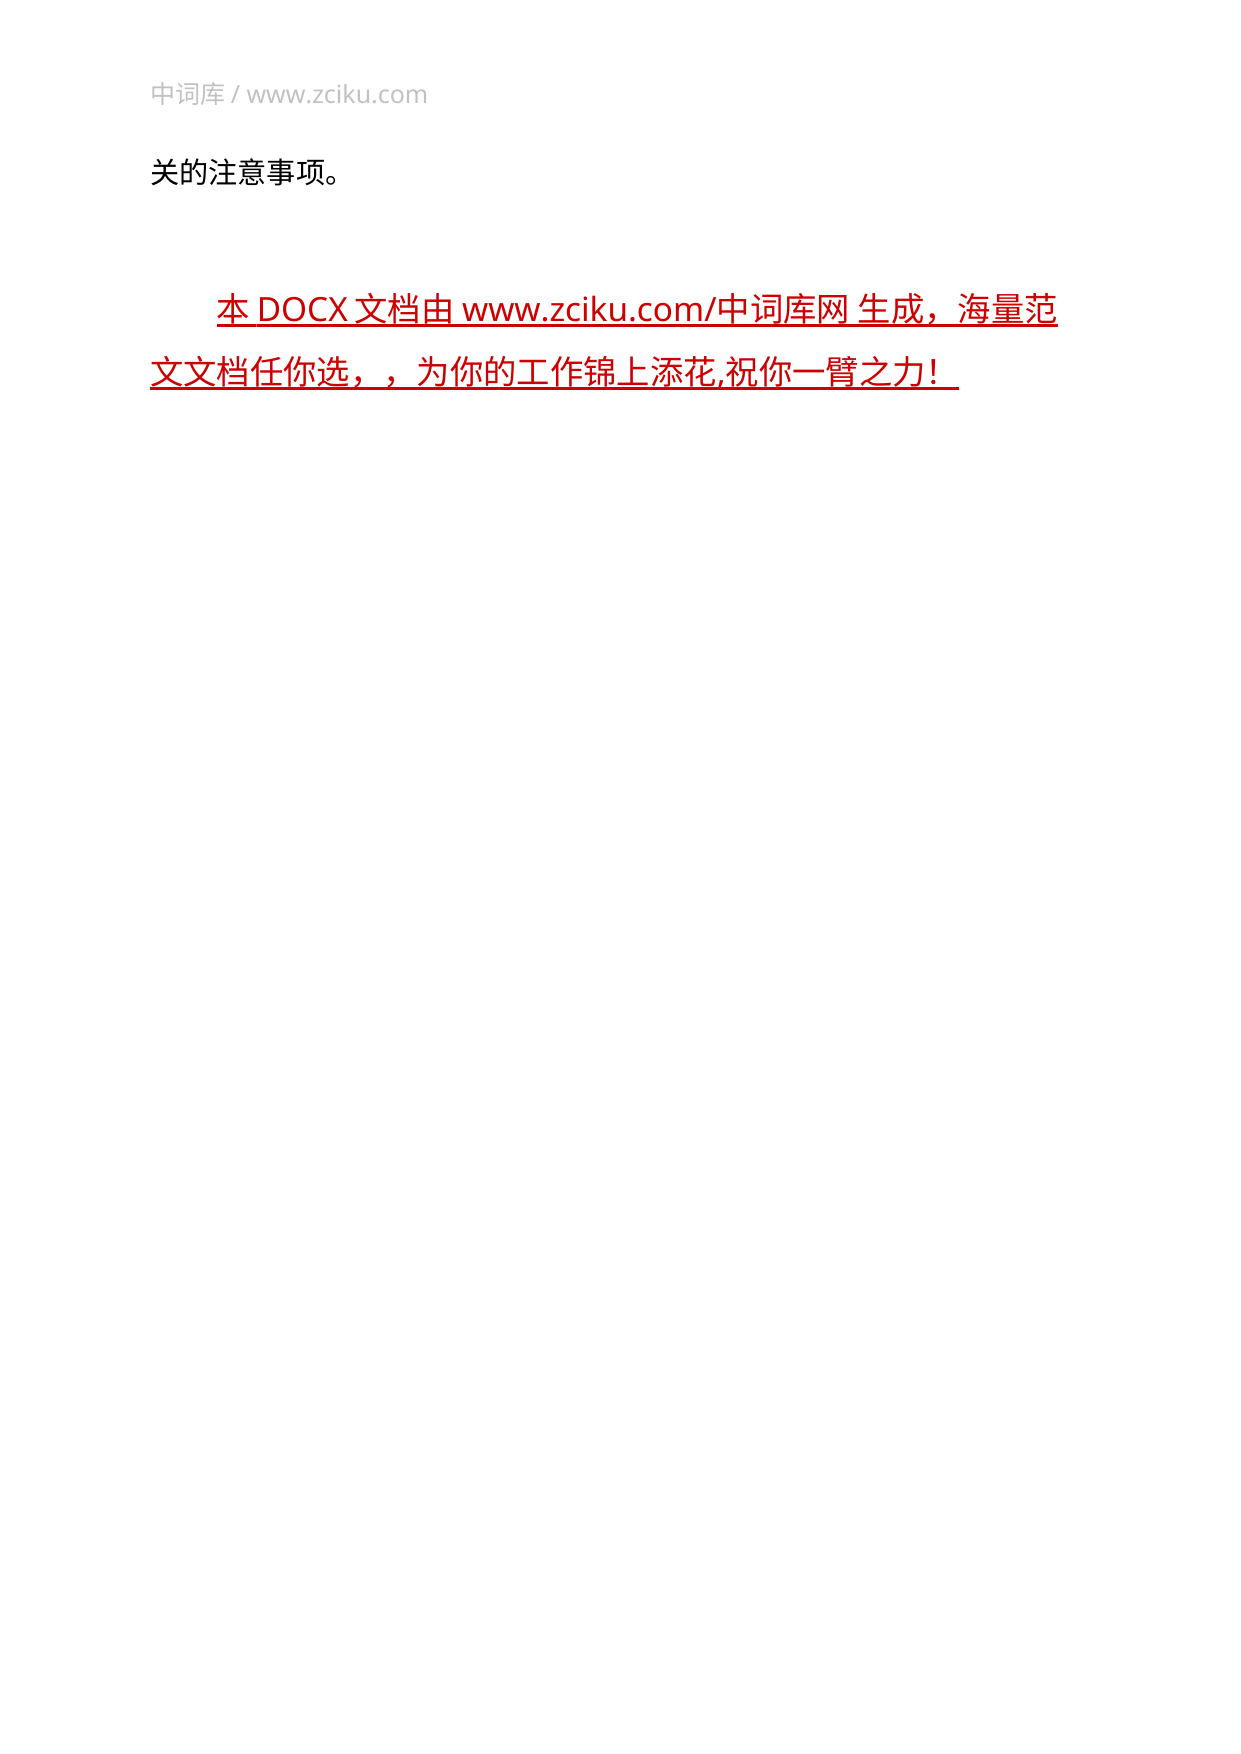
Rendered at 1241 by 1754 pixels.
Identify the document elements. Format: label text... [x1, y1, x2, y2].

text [150, 150, 1090, 192]
text 本DOCX文档由 www.zciku.com/中词库网 生成，海量范文文档任你选，，为你的工作锦上添花,祝你一臂之力！ [150, 283, 1090, 394]
